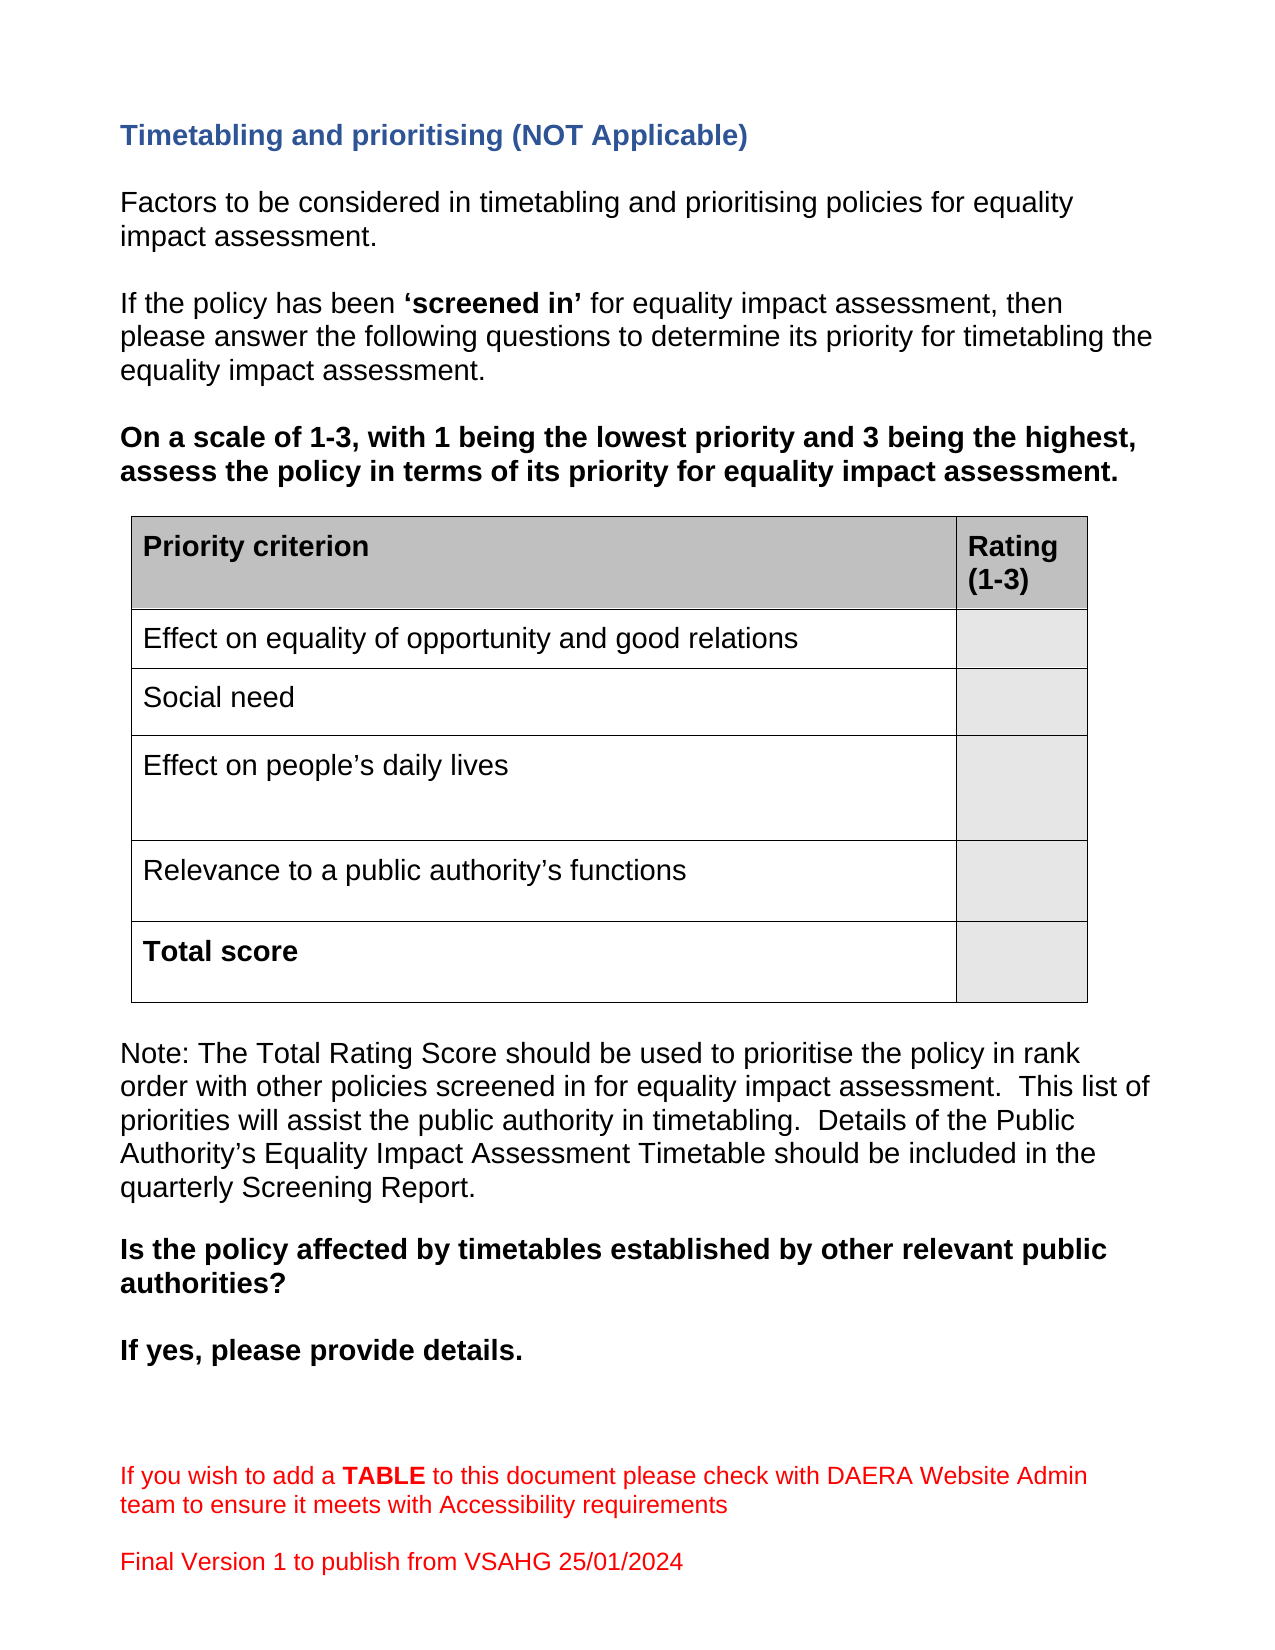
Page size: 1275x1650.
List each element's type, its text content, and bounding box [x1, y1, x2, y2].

table_cell [957, 669, 1087, 735]
table_cell [957, 610, 1087, 667]
table_cell [957, 736, 1087, 840]
table_cell Effect on equality of opportunity and good relations [132, 610, 956, 667]
table_cell Total score [132, 922, 956, 1002]
table_cell Social need [132, 669, 956, 735]
text On a scale of 1-3, with 1 being the lowest priority and 3 being the highest, assess the policy in terms of its priority for equality impact assessment. [120, 420, 1155, 487]
table_header Rating (1-3) [957, 517, 1087, 608]
text Note: The Total Rating Score should be used to prioritise the policy in rank order with other policies screened in for equality impact assessment. This list of priorities will assist the public authority in timetabling. Details of the Public Authority’s Equality Impact Assessment Timetable should be included in the quarterly Screening Report. [120, 1036, 1155, 1203]
table_header Priority criterion [132, 517, 956, 608]
text Is the policy affected by timetables established by other relevant public authorities? [120, 1232, 1155, 1299]
text If yes, please provide details. [120, 1333, 1155, 1366]
text Factors to be considered in timetabling and prioritising policies for equality impact assessment. [120, 185, 1155, 252]
table_cell [957, 841, 1087, 921]
table_cell Effect on people’s daily lives [132, 736, 956, 840]
text Timetabling and prioritising (NOT Applicable) [120, 118, 1155, 152]
table_cell Relevance to a public authority’s functions [132, 841, 956, 921]
text If the policy has been ‘screened in’ for equality impact assessment, then please answer the following questions to determine its priority for timetabling the equality impact assessment. [120, 286, 1155, 386]
table_cell [957, 922, 1087, 1002]
